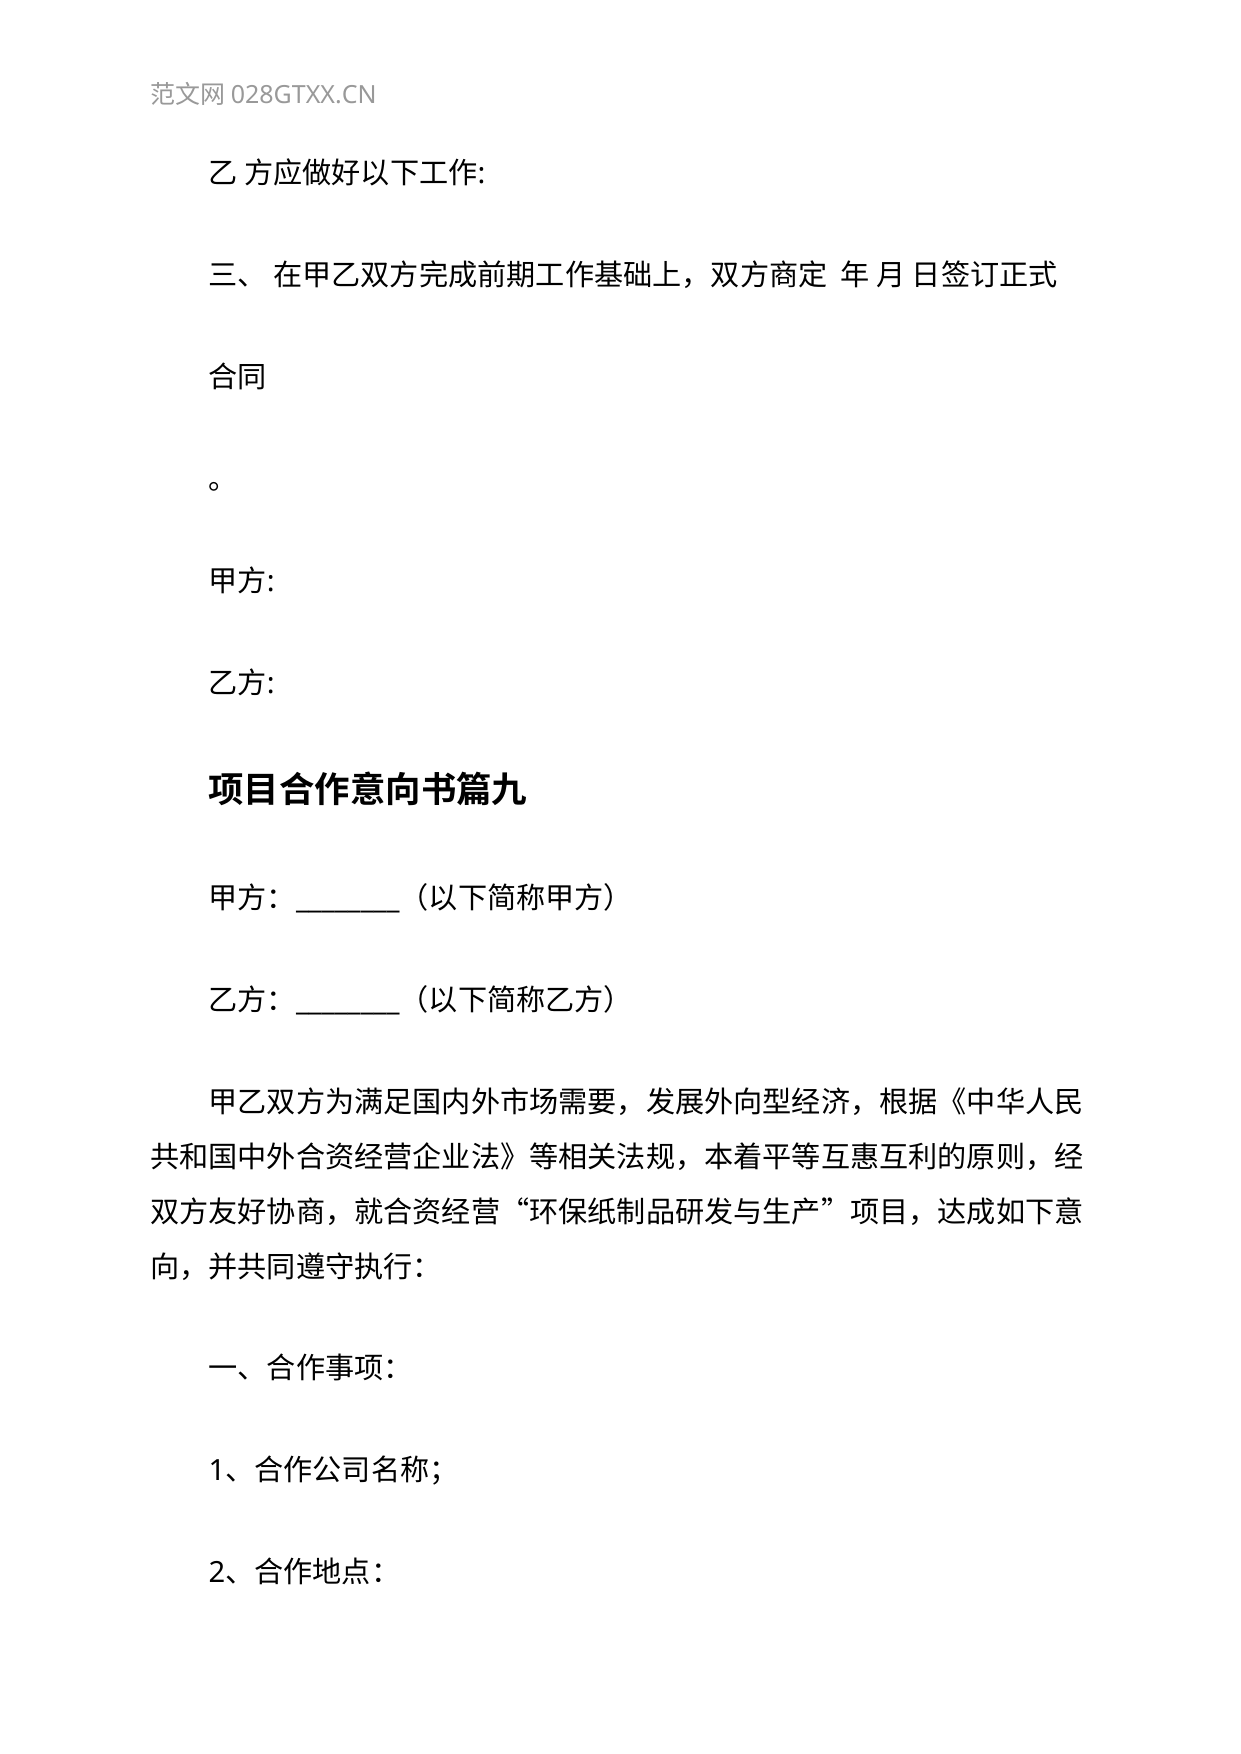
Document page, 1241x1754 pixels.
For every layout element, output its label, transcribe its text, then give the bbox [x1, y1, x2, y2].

text 乙 方应做好以下工作: [150, 150, 1090, 192]
text 三、 在甲乙双方完成前期工作基础上，双方商定 年 月 日签订正式 [150, 252, 1090, 294]
text 。 [150, 456, 1090, 498]
text 甲乙双方为满足国内外市场需要，发展外向型经济，根据《中华人民共和国中外合资经营企业法》等相关法规，本着平等互惠互利的原则，经双方友好协商，就合资经营“环保纸制品研发与生产”项目，达成如下意向，并共同遵守执行： [150, 1079, 1090, 1286]
text 项目合作意向书篇九 [150, 761, 1090, 812]
text 一、合作事项： [150, 1345, 1090, 1387]
text 乙方: [150, 659, 1090, 702]
text 2、合作地点： [150, 1549, 1090, 1591]
text 1、合作公司名称； [150, 1447, 1090, 1489]
text 甲方：________（以下简称甲方） [150, 875, 1090, 917]
text 乙方：________（以下简称乙方） [150, 977, 1090, 1019]
text 甲方: [150, 557, 1090, 600]
text 合同 [150, 354, 1090, 396]
